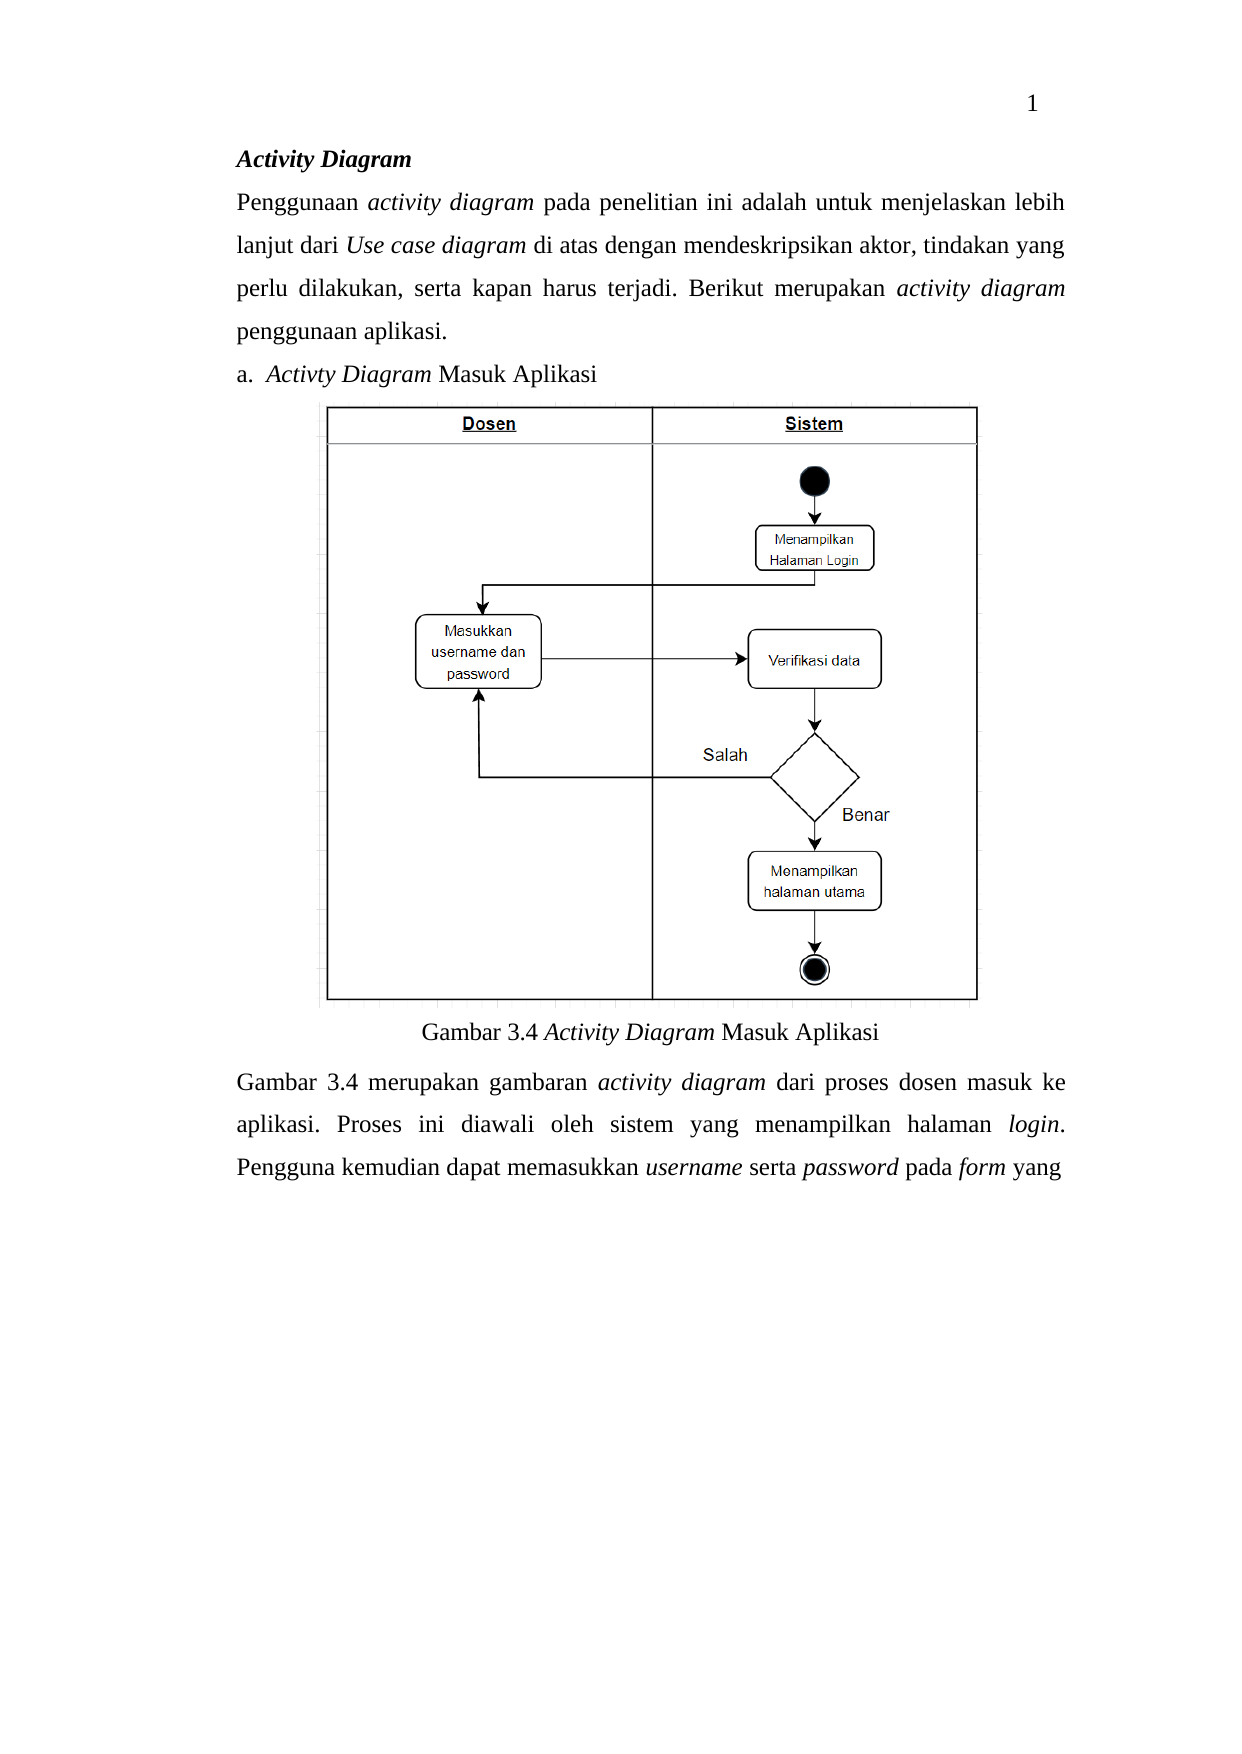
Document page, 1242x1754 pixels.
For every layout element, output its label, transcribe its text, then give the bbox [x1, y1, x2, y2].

text Penggunaan activity diagram pada penelitian ini adalah untuk menjelaskan lebih lanjut dari Use case diagram di atas dengan mendeskripsikan aktor, tindakan yang perlu dilakukan, serta kapan harus terjadi. Berikut merupakan activity diagram penggunaan aplikasi. [236, 187, 1065, 345]
list Activty Diagram Masuk Aplikasi [236, 359, 1112, 388]
text Gambar 3.4 merupakan gambaran activity diagram dari proses dosen masuk ke aplikasi. Proses ini diawali oleh sistem yang menampilkan halaman login. Pengguna kemudian dapat memasukkan username serta password pada form yang [236, 1067, 1066, 1181]
picture [316, 402, 983, 1008]
subtitle Activity Diagram [236, 144, 1112, 173]
